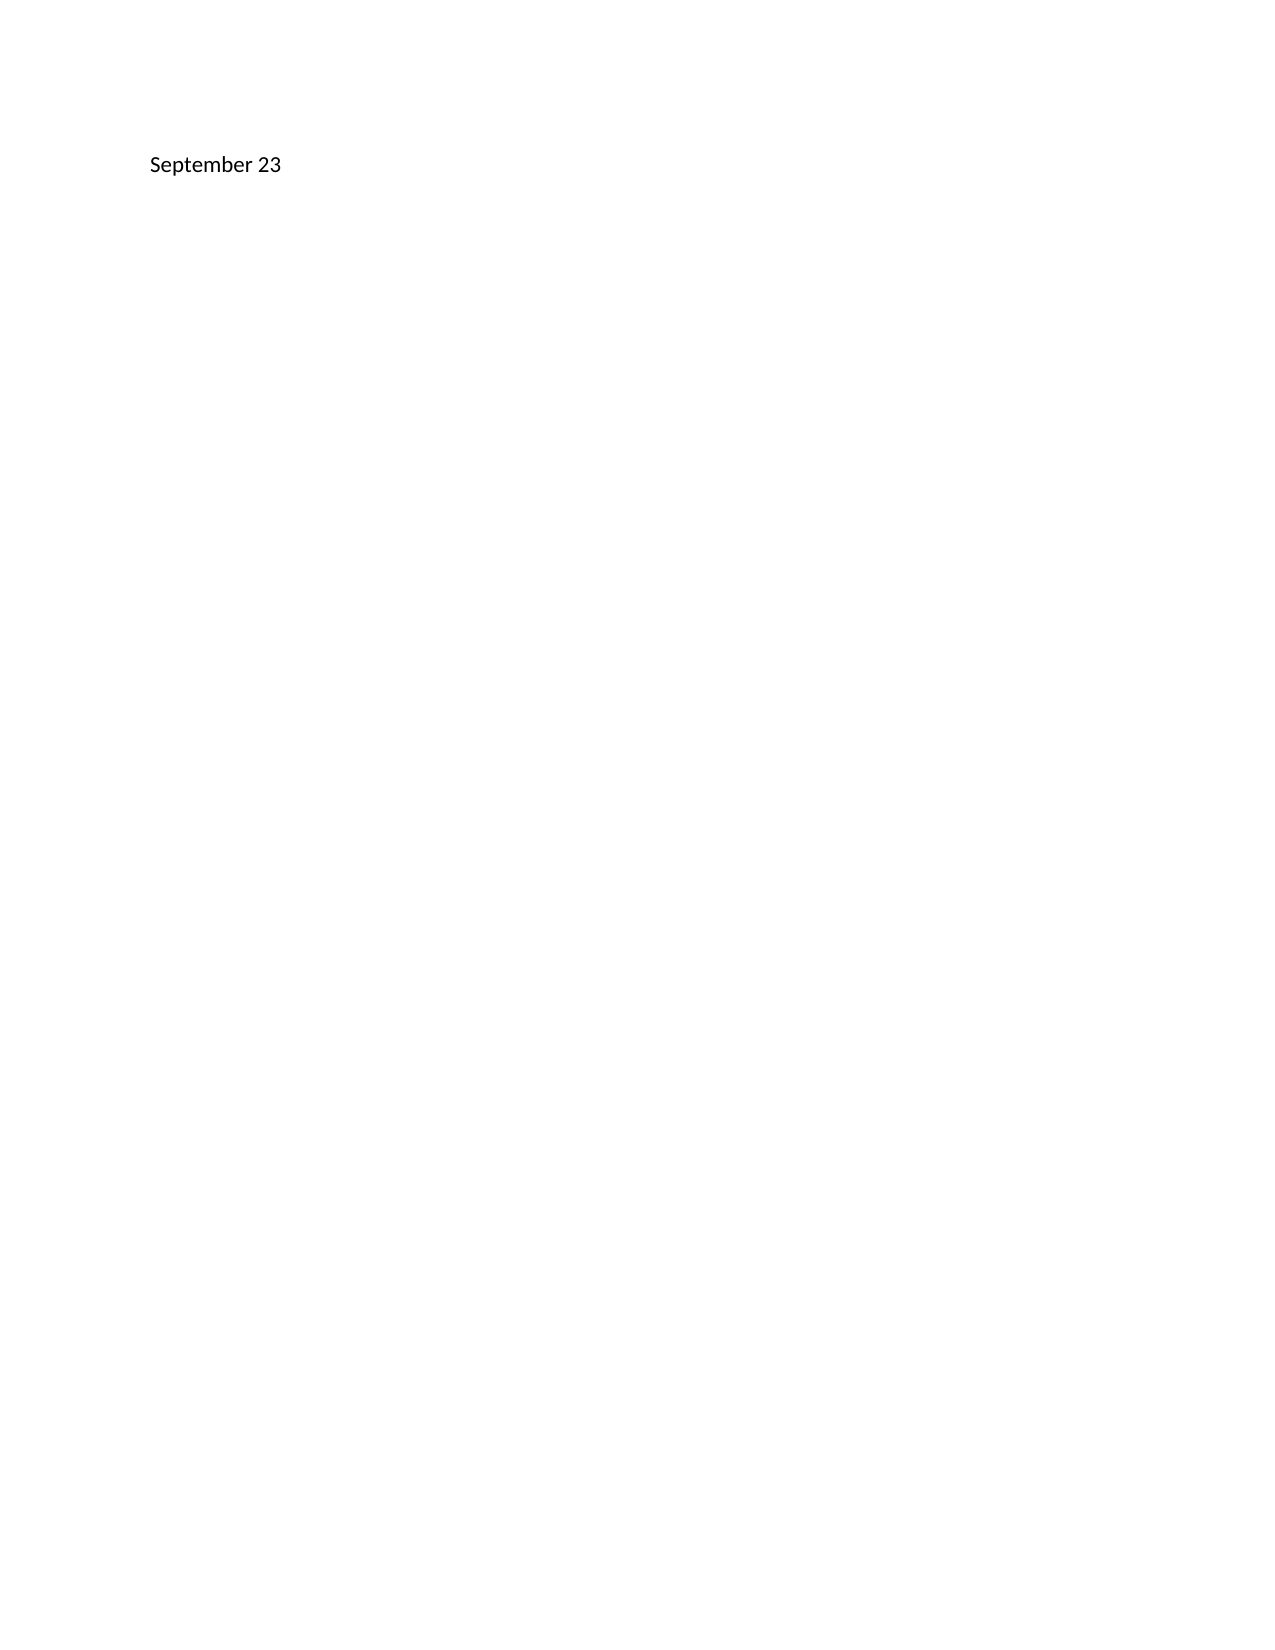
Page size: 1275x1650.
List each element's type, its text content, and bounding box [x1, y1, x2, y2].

text September 23 [150, 150, 1125, 178]
